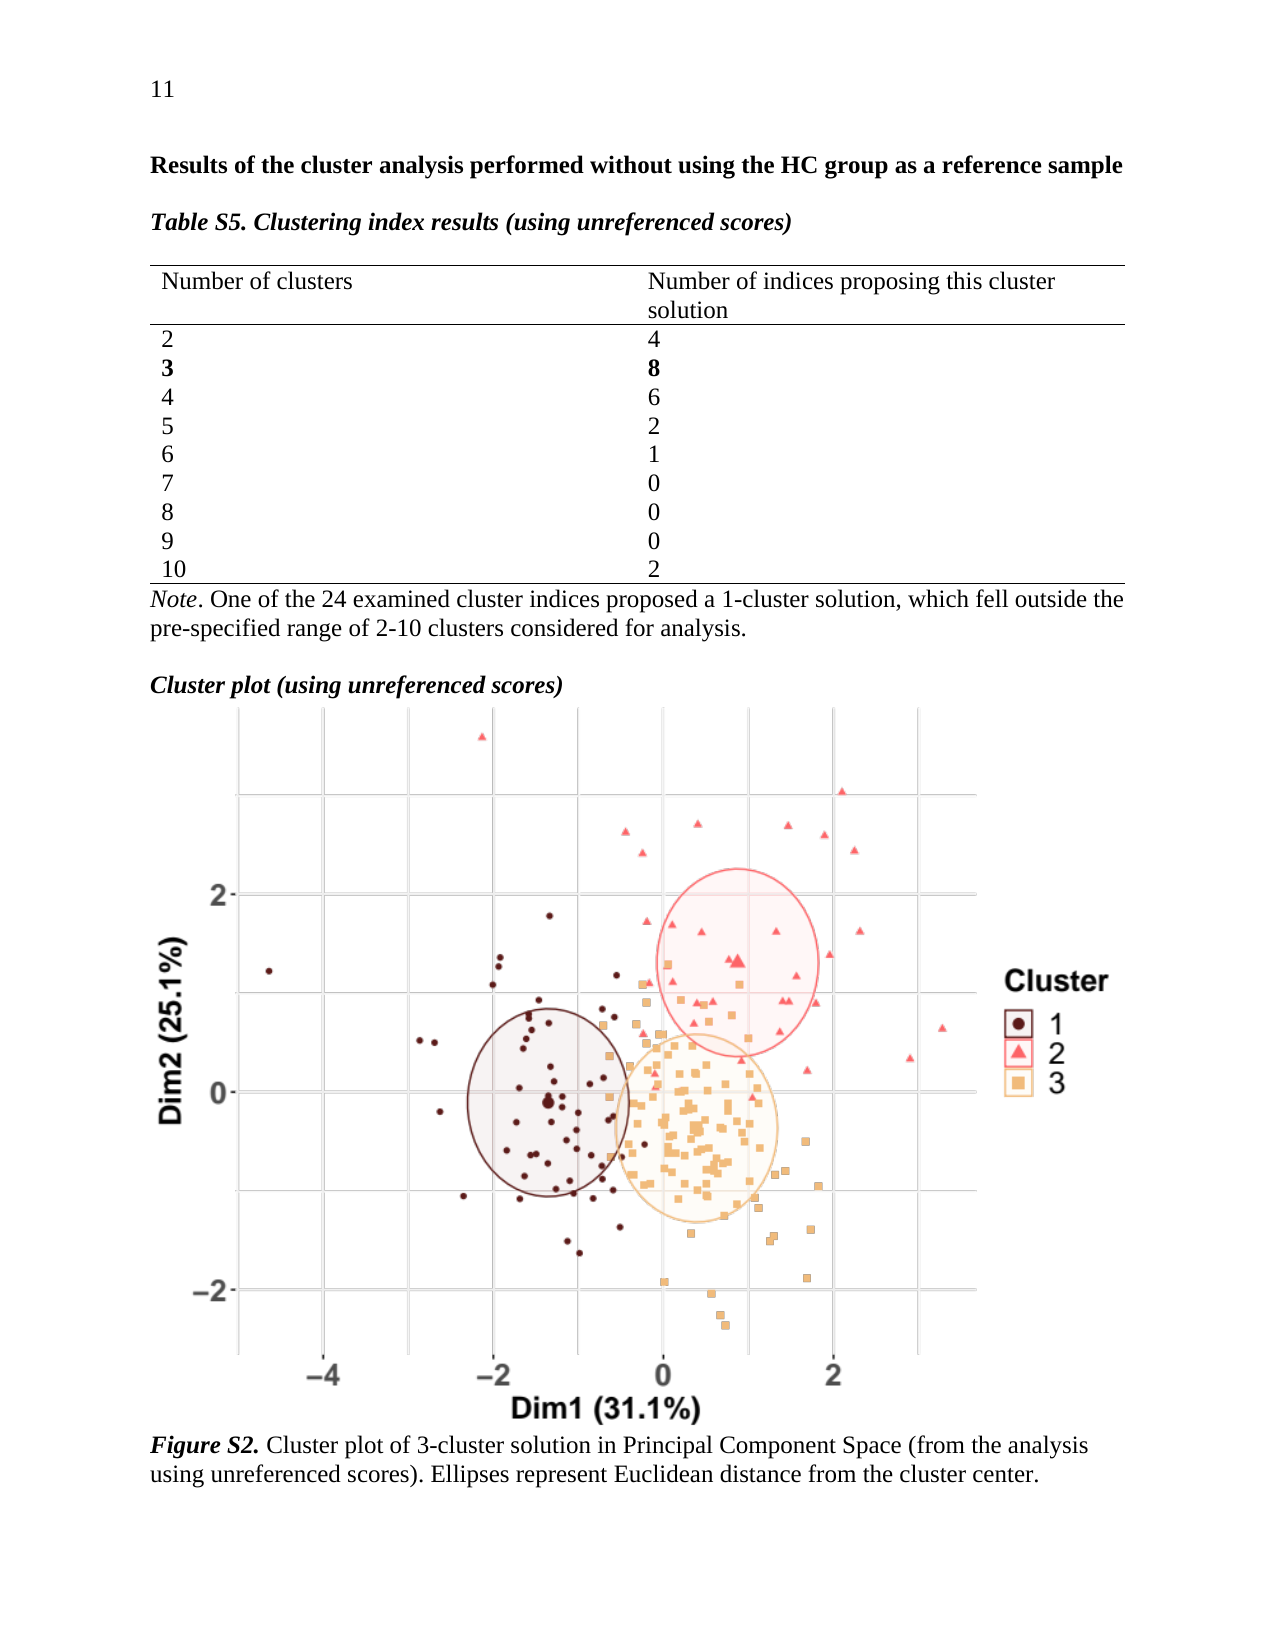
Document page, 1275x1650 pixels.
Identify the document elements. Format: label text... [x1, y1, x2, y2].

table_cell 0 [636, 497, 1125, 526]
table_header Number of indices proposing this cluster solution [636, 266, 1125, 323]
text Table S5. Clustering index results (using unreferenced scores) [150, 207, 1125, 236]
table_cell 8 [636, 353, 1125, 382]
table_cell 2 [150, 325, 636, 353]
text Note. One of the 24 examined cluster indices proposed a 1-cluster solution, which fell outside the pre-specified range of 2-10 clusters considered for analysis. [150, 584, 1125, 642]
table_cell 2 [636, 411, 1125, 439]
table_cell 2 [636, 555, 1125, 583]
table_cell 5 [150, 411, 636, 439]
table_cell 9 [150, 526, 636, 554]
table_cell 0 [636, 468, 1125, 497]
table_cell 0 [636, 526, 1125, 554]
table_header Number of clusters [150, 266, 636, 323]
table_cell 6 [636, 382, 1125, 411]
text Results of the cluster analysis performed without using the HC group as a reference sample [150, 150, 1125, 179]
table_cell 1 [636, 440, 1125, 468]
table_cell 8 [150, 497, 636, 526]
table_cell 6 [150, 440, 636, 468]
text Cluster plot (using unreferenced scores) [150, 671, 1125, 699]
table_cell 7 [150, 468, 636, 497]
table_cell 3 [150, 353, 636, 382]
table_cell 10 [150, 555, 636, 583]
table_cell 4 [636, 325, 1125, 353]
table_cell 4 [150, 382, 636, 411]
text Figure S2. Cluster plot of 3-cluster solution in Principal Component Space (from the analysis using unreferenced scores). Ellipses represent Euclidean distance from the cluster center. [150, 1431, 1125, 1488]
